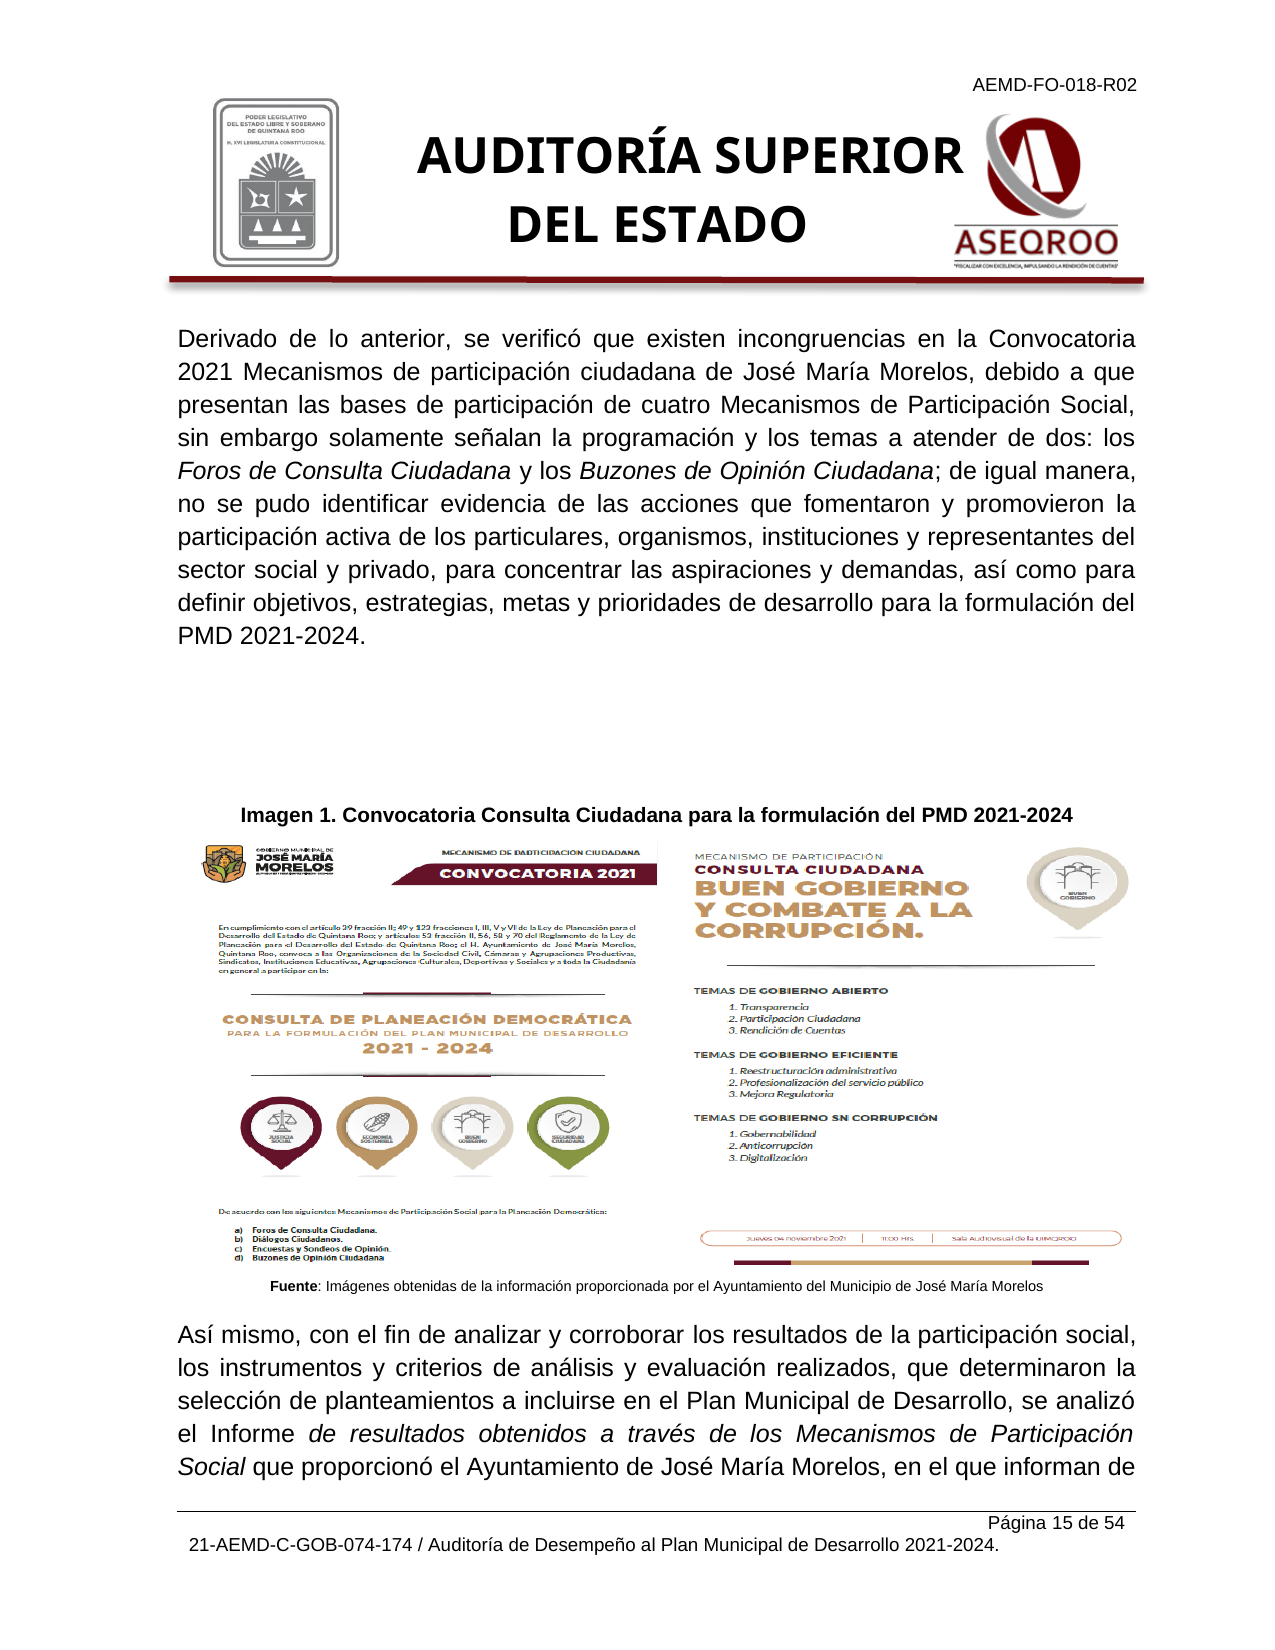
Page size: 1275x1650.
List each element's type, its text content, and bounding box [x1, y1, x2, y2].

picture [954, 114, 1118, 269]
table_header [657, 830, 1147, 1278]
text Imagen 1. Convocatoria Consulta Ciudadana para la formulación del PMD 2021-2024 [177, 802, 1137, 826]
picture [210, 95, 340, 268]
picture [178, 830, 658, 1273]
text Derivado de lo anterior, se verificó que existen incongruencias en la Convocatoria 2021 Mecanismos de participación ciudadana de José María Morelos, debido a que presentan las bases de participación de cuatro Mecanismos de Participación Social, sin embargo solamente señalan la programación y los temas a atender de dos: los Foros de Consulta Ciudadana y los Buzones de Opinión Ciudadana; de igual manera, no se pudo identificar evidencia de las acciones que fomentaron y promovieron la participación activa de los particulares, organismos, instituciones y representantes del sector social y privado, para concentrar las aspiraciones y demandas, así como para definir objetivos, estrategias, metas y prioridades de desarrollo para la formulación del PMD 2021-2024. [177, 323, 1137, 649]
table_header [167, 830, 657, 1278]
table_cell Fuente: Imágenes obtenidas de la información proporcionada por el Ayuntamiento del Municipio de José María Morelos [167, 1278, 1147, 1320]
picture [668, 830, 1148, 1274]
